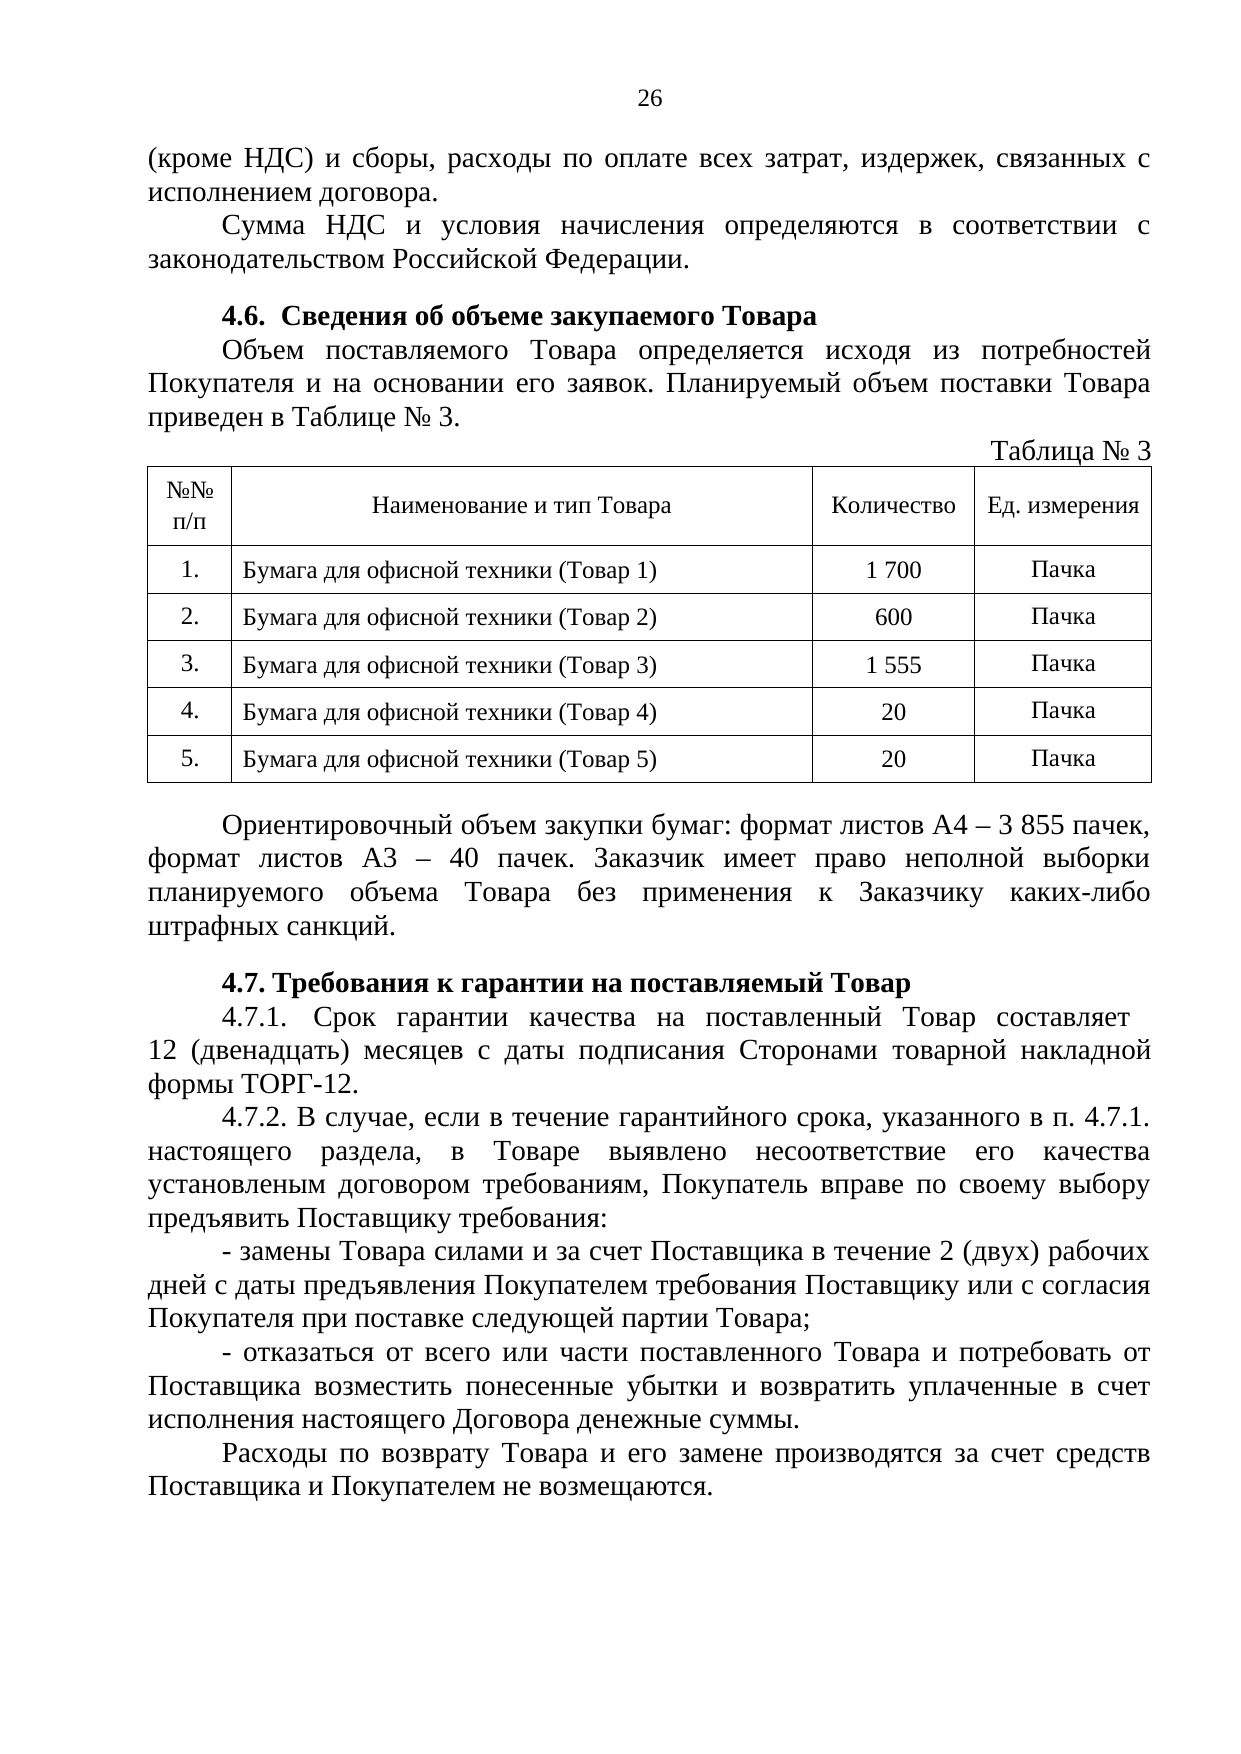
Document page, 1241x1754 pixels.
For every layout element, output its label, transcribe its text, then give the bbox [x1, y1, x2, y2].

table_cell 2. [148, 594, 231, 640]
list Объем поставляемого Товара определяется исходя из потребностей Покупателя и на основании его заявок. Планируемый объем поставки Товара приведен в Таблице № 3. [148, 332, 1152, 433]
table_cell Пачка [975, 594, 1151, 640]
table_header Количество [813, 467, 974, 545]
table_cell 4. [148, 688, 231, 734]
table_cell 3. [148, 641, 231, 687]
text Сумма НДС и условия начисления определяются в соответствии с законодательством Российской Федерации. [148, 207, 1152, 274]
table_cell 1 700 [813, 546, 974, 593]
table_cell 20 [813, 688, 974, 734]
list - замены Товара силами и за счет Поставщика в течение 2 (двух) рабочих дней с даты предъявления Покупателем требования Поставщику или с согласия Покупателя при поставке следующей партии Товара; [148, 1233, 1152, 1334]
table_cell 5. [148, 736, 231, 782]
table_cell Пачка [975, 688, 1151, 734]
text Расходы по возврату Товара и его замене производятся за счет средств Поставщика и Покупателем не возмещаются. [148, 1435, 1152, 1502]
table_cell 1 555 [813, 641, 974, 687]
table_header №№ п/п [148, 467, 231, 545]
list Срок гарантии качества на поставленный Товар составляет 12 (двенадцать) месяцев с даты подписания Сторонами товарной накладной формы ТОРГ-12. [148, 999, 1152, 1099]
table_cell 600 [813, 594, 974, 640]
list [148, 140, 1152, 207]
table_cell Бумага для офисной техники (Товар 1) [232, 546, 812, 593]
table_cell 1. [148, 546, 231, 593]
table_cell Бумага для офисной техники (Товар 5) [232, 736, 812, 782]
table_cell Пачка [975, 546, 1151, 593]
table_header Ед. измерения [975, 467, 1151, 545]
table_cell Бумага для офисной техники (Товар 4) [232, 688, 812, 734]
text 4.7.2. В случае, если в течение гарантийного срока, указанного в п. 4.7.1. настоящего раздела, в Товаре выявлено несоответствие его качества установленым договором требованиям, Покупатель вправе по своему выбору предъявить Поставщику требования: [148, 1099, 1152, 1233]
table_cell 20 [813, 736, 974, 782]
table_cell Пачка [975, 736, 1151, 782]
text - отказаться от всего или части поставленного Товара и потребовать от Поставщика возместить понесенные убытки и возвратить уплаченные в счет исполнения настоящего Договора денежные суммы. [148, 1334, 1152, 1435]
list Требования к гарантии на поставляемый Товар [148, 965, 1152, 999]
table_cell Бумага для офисной техники (Товар 3) [232, 641, 812, 687]
list Ориентировочный объем закупки бумаг: формат листов А4 – 3 855 пачек, формат листов А3 – 40 пачек. Заказчик имеет право неполной выборки планируемого объема Товара без применения к Заказчику каких-либо штрафных санкций. [148, 807, 1152, 941]
text Таблица № 3 [148, 433, 1152, 466]
table_cell Пачка [975, 641, 1151, 687]
table_header Наименование и тип Товара [232, 467, 812, 545]
table_cell Бумага для офисной техники (Товар 2) [232, 594, 812, 640]
list Сведения об объеме закупаемого Товара [148, 298, 1152, 332]
